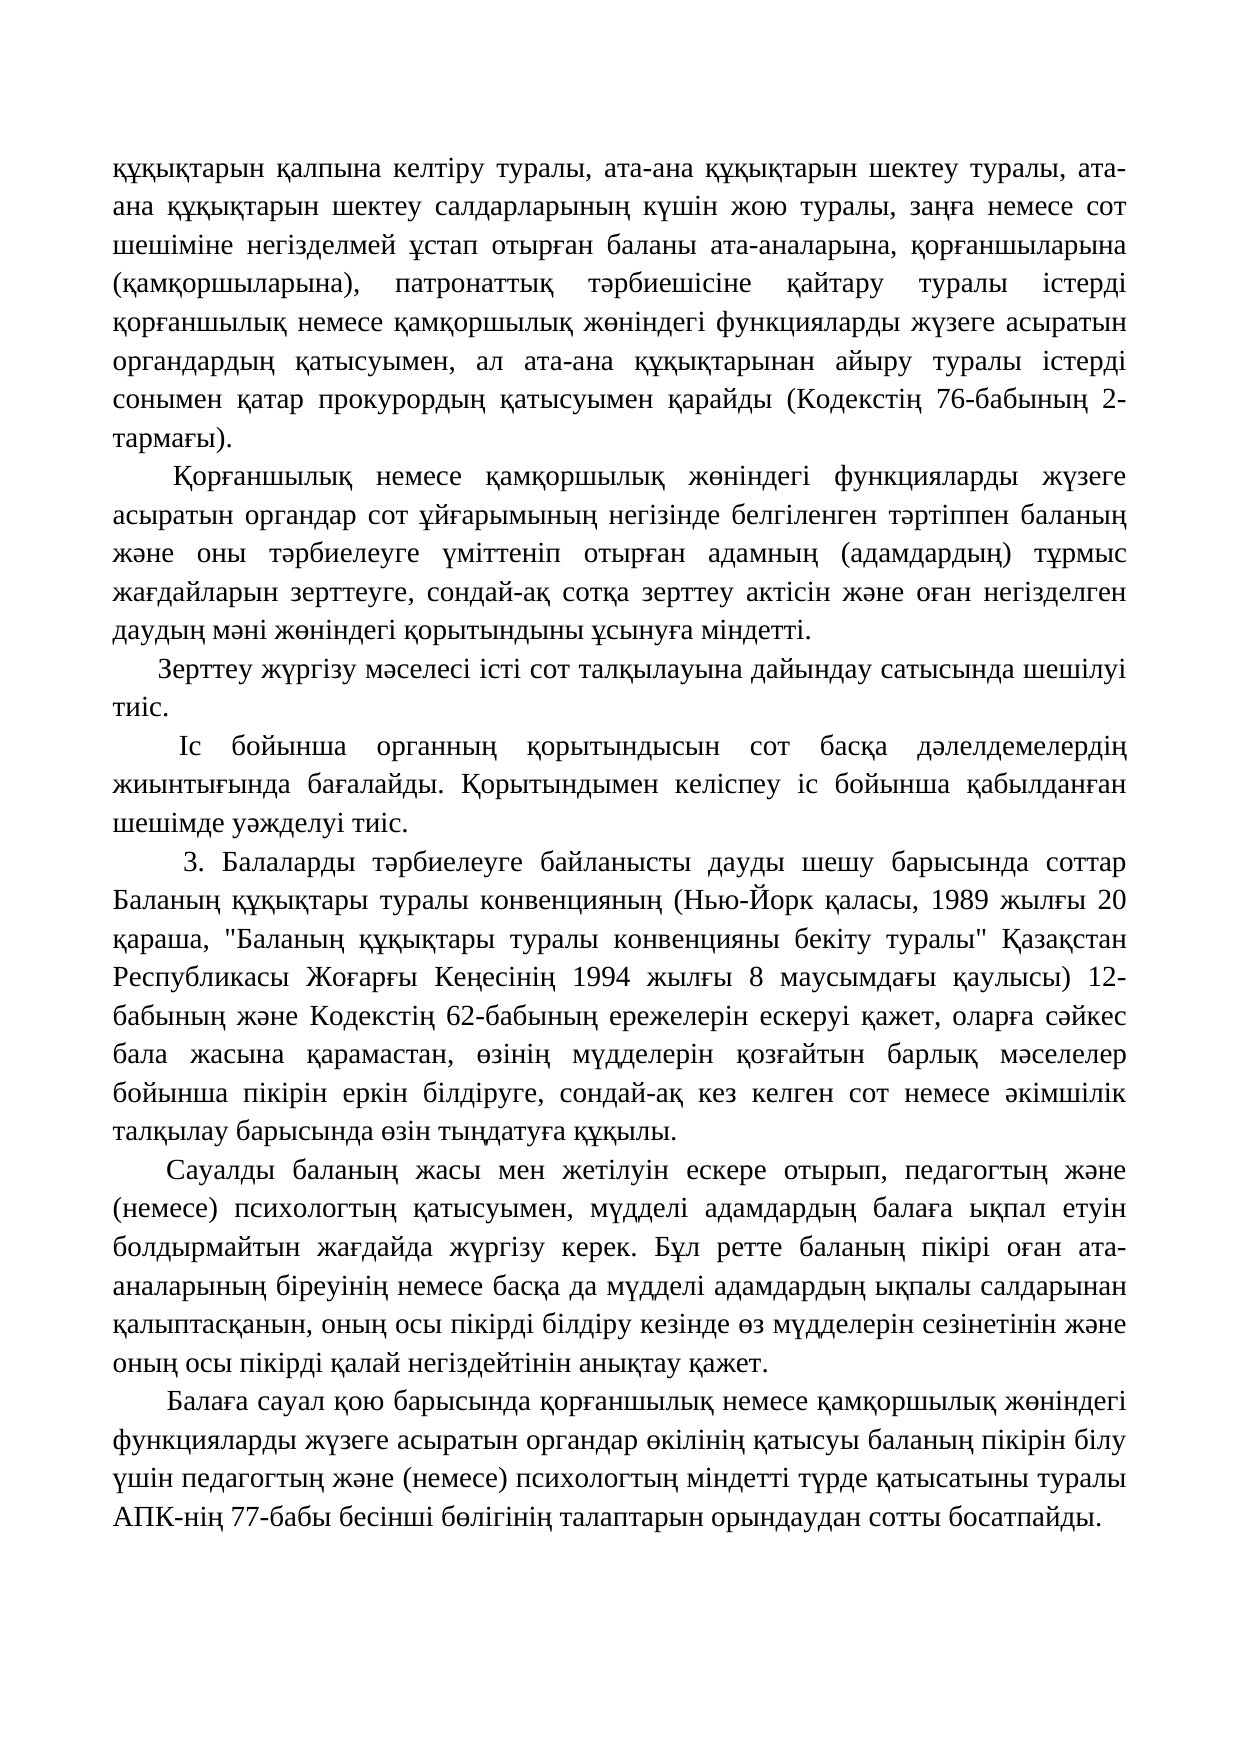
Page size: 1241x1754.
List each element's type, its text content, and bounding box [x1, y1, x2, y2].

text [112, 150, 1128, 453]
text Балаға сауал қою барысында қорғаншылық немесе қамқоршылық жөніндегі функцияларды жүзеге асыратын органдар өкілінің қатысуы баланың пікірін білу үшін педагогтың және (немесе) психологтың міндетті түрде қатысатыны туралы АПК-нің 77-бабы бесінші бөлігінің талаптарын орындаудан сотты босатпайды. [112, 1383, 1128, 1532]
text Сауалды баланың жасы мен жетілуін ескере отырып, педагогтың және (немесе) психологтың қатысуымен, мүдделі адамдардың балаға ықпал етуін болдырмайтын жағдайда жүргізу керек. Бұл ретте баланың пікірі оған ата-аналарының біреуінің немесе басқа да мүдделі адамдардың ықпалы салдарынан қалыптасқанын, оның осы пікірді білдіру кезінде өз мүдделерін сезінетінін және оның осы пікірді қалай негіздейтінін анықтау қажет. [112, 1152, 1128, 1378]
text Қорғаншылық немесе қамқоршылық жөніндегі функцияларды жүзеге асыратын органдар сот ұйғарымының негізінде белгіленген тәртіппен баланың және оны тәрбиелеуге үміттеніп отырған адамның (адамдардың) тұрмыс жағдайларын зерттеуге, сондай-ақ сотқа зерттеу актісін және оған негізделген даудың мәні жөніндегі қорытындыны ұсынуға міндетті. [112, 458, 1128, 646]
text Зерттеу жүргізу мәселесі істі сот талқылауына дайындау сатысында шешілуі тиіс. [112, 651, 1128, 723]
text Іс бойынша органның қорытындысын сот басқа дәлелдемелердің жиынтығында бағалайды. Қорытындымен келіспеу іс бойынша қабылданған шешімде уәжделуі тиіс. [112, 728, 1128, 839]
text 3. Балаларды тәрбиелеуге байланысты дауды шешу барысында соттар Баланың құқықтары туралы конвенцияның (Нью-Йорк қаласы, 1989 жылғы 20 қараша, "Баланың құқықтары туралы конвенцияны бекіту туралы" Қазақстан Республикасы Жоғарғы Кеңесінің 1994 жылғы 8 маусымдағы қаулысы) 12-бабының және Кодекстің 62-бабының ережелерін ескеруі қажет, оларға сәйкес бала жасына қарамастан, өзінің мүдделерін қозғайтын барлық мәселелер бойынша пікірін еркін білдіруге, сондай-ақ кез келген сот немесе әкімшілік талқылау барысында өзін тыңдатуға құқылы. [112, 844, 1128, 1147]
